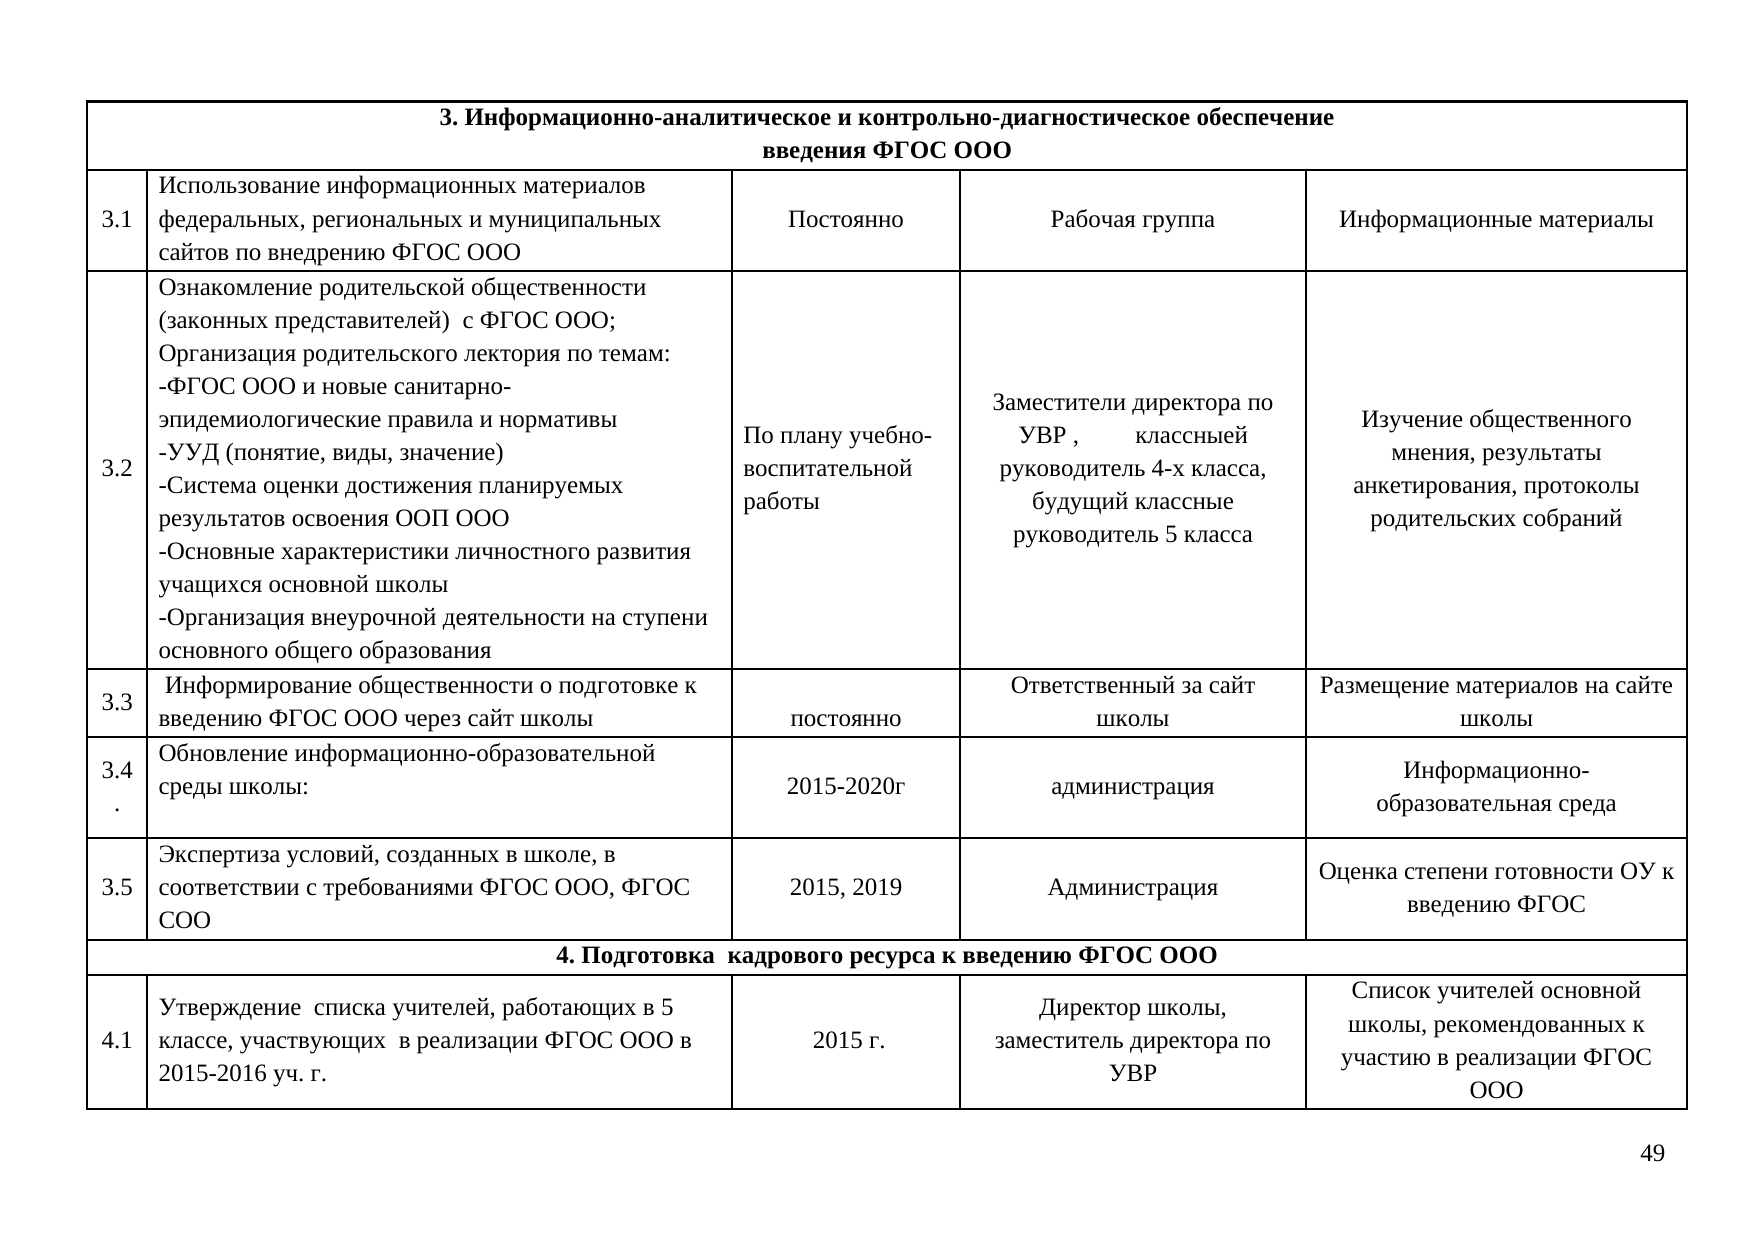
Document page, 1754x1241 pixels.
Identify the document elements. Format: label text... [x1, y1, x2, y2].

table_cell администрация [961, 738, 1305, 837]
table_cell 3.4. [88, 738, 146, 837]
table_cell Размещение материалов на сайте школы [1307, 670, 1686, 736]
table_cell Администрация [961, 839, 1305, 938]
table_cell 3.2 [88, 272, 146, 668]
table_cell . [733, 976, 959, 1108]
table_cell Директор школы, заместитель директора по УВР [961, 976, 1305, 1108]
table_cell Утверждение списка учителей, работающих в 5 классе, участвующих в реализации ФГОС ООО в 2015-2016 уч. г. [148, 976, 731, 1108]
table_cell Постоянно [733, 171, 959, 270]
table_cell 2015, 2019 [733, 839, 959, 938]
table_cell По плану учебно-воспитательной работы [733, 272, 959, 668]
table_cell Информационные материалы [1307, 171, 1686, 270]
table_cell Использование информационных материалов федеральных, региональных и муниципальных сайтов по внедрению ФГОС ООО [148, 171, 731, 270]
table_cell 3.5 [88, 839, 146, 938]
table_cell Оценка степени готовности ОУ к введению ФГОС [1307, 839, 1686, 938]
table_cell Экспертиза условий, созданных в школе, в соответствии с требованиями ФГОС ООО, ФГОС СОО [148, 839, 731, 938]
table_cell 2015-2020г [733, 738, 959, 837]
table_cell Изучение общественного мнения, результаты анкетирования, протоколы родительских собраний [1307, 272, 1686, 668]
table_cell постоянно [733, 670, 959, 736]
table_cell Список учителей основной школы, рекомендованных к участию в реализации ФГОС ООО [1307, 976, 1686, 1108]
table_cell Информационно-образовательная среда [1307, 738, 1686, 837]
table_cell Рабочая группа [961, 171, 1305, 270]
table_cell Ознакомление родительской общественности (законных представителей) с ФГОС ООО; Организация родительского лектория по темам: -ФГОС ООО и новые санитарно-эпидемиологические правила и нормативы -УУД (понятие, виды, значение) -Система оценки достижения планируемых результатов освоения ООП ООО -Основные характеристики личностного развития учащихся основной школы -Организация внеурочной деятельности на ступени основного общего образования [148, 272, 731, 668]
table_cell Заместители директора по УВР , классныей руководитель 4-х класса, будущий классные руководитель 5 класса [961, 272, 1305, 668]
table_cell Обновление информационно-образовательной среды школы: [148, 738, 731, 837]
table_cell Ответственный за сайт школы [961, 670, 1305, 736]
table_cell 4.1 [88, 976, 146, 1108]
table_cell 3.3 [88, 670, 146, 736]
table_cell 4. Подготовка кадрового ресурса к введению ФГОС ООО [88, 941, 1686, 973]
table_cell Информирование общественности о подготовке к введению ФГОС ООО через сайт школы [148, 670, 731, 736]
table_cell 3. Информационно-аналитическое и контрольно-диагностическое обеспечение введения ФГОС ООО [88, 103, 1686, 168]
table_cell 3.1 [88, 171, 146, 270]
